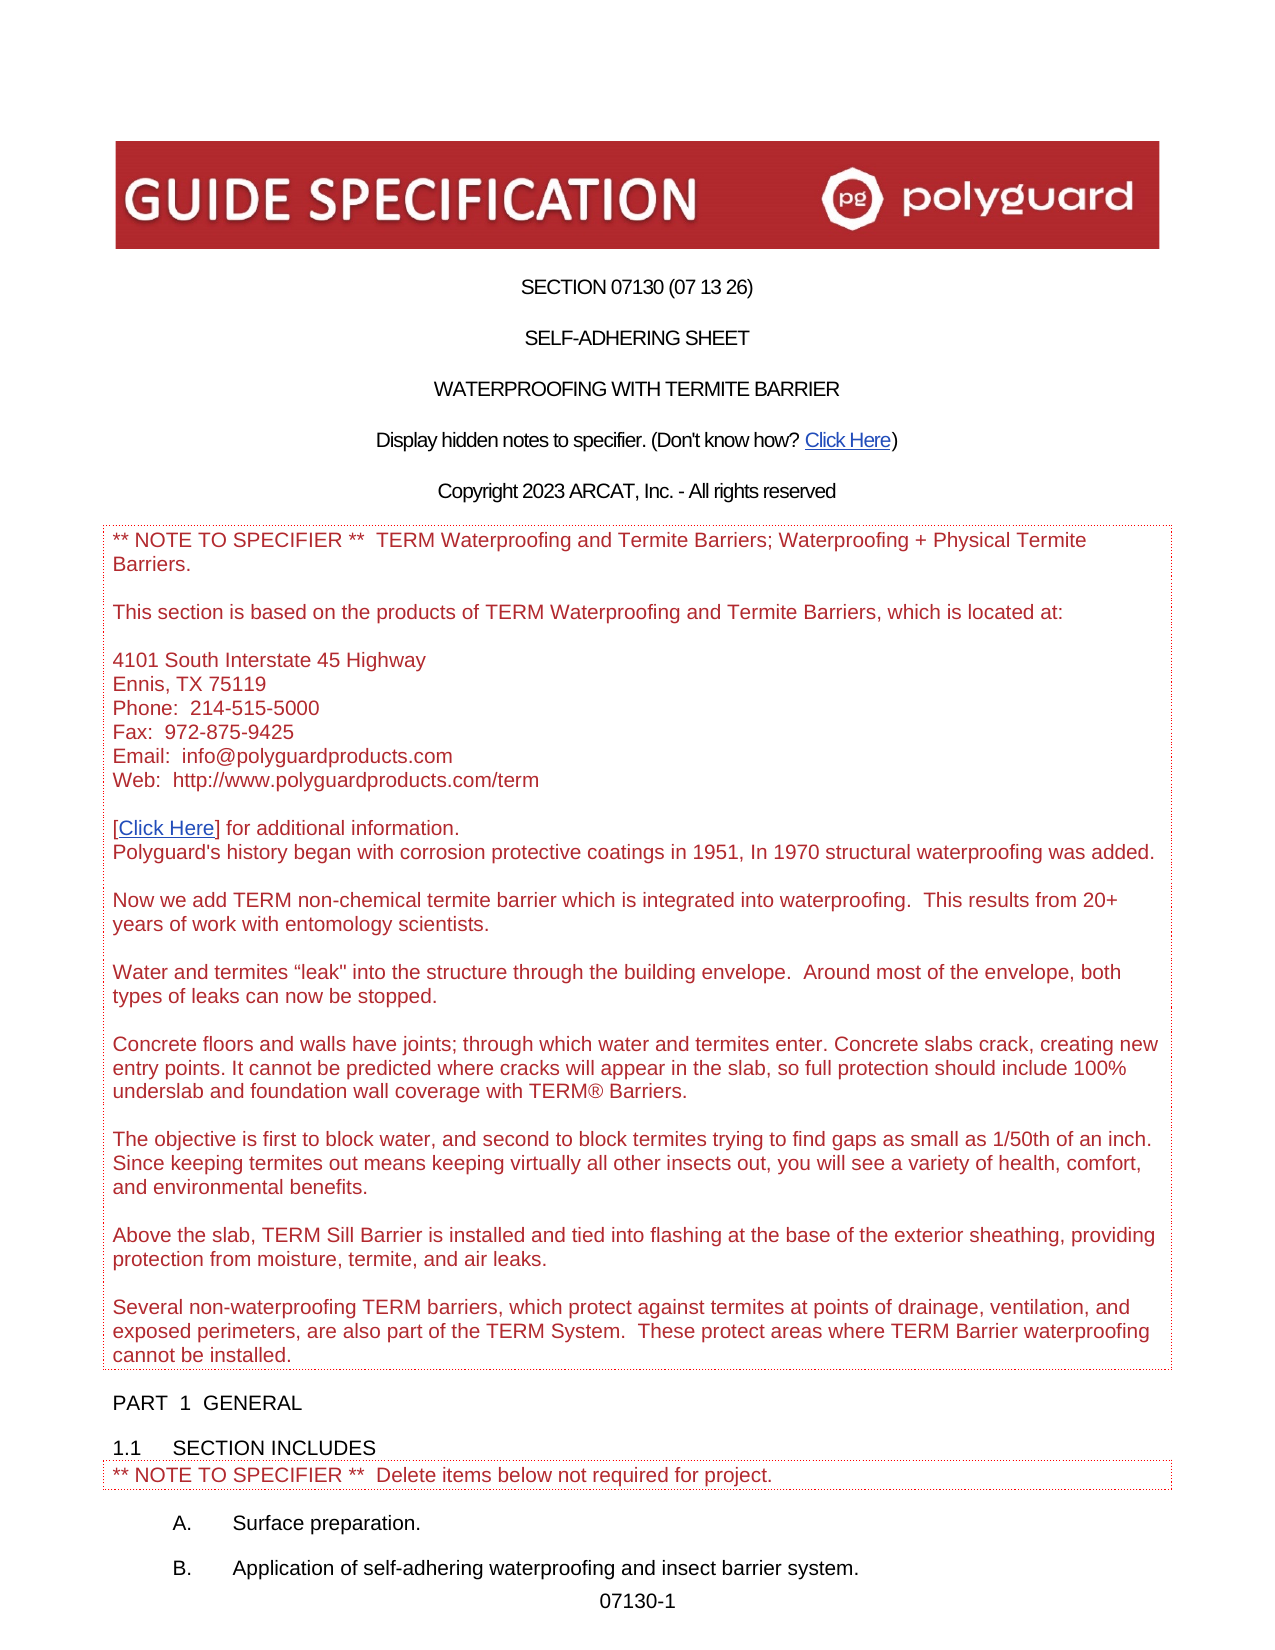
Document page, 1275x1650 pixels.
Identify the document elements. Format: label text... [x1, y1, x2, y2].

text SECTION INCLUDES [112, 1436, 1162, 1459]
text Fax: 972-875-9425 [112, 720, 1162, 744]
title WATERPROOFING WITH TERMITE BARRIER [112, 377, 1162, 401]
title SECTION 07130 (07 13 26) [112, 275, 1162, 299]
text Several non-waterproofing TERM barriers, which protect against termites at points of drainage, ventilation, and exposed perimeters, are also part of the TERM System. These protect areas where TERM Barrier waterproofing cannot be installed. [103, 1292, 1172, 1370]
text Above the slab, TERM Sill Barrier is installed and tied into flashing at the base of the exterior sheathing, providing protection from moisture, termite, and air leaks. [112, 1223, 1162, 1271]
title Display hidden notes to specifier. (Don't know how? Click Here) [112, 428, 1162, 452]
text Phone: 214-515-5000 [112, 696, 1162, 720]
text 4101 South Interstate 45 Highway [112, 648, 1162, 672]
text Concrete floors and walls have joints; through which water and termites enter. Concrete slabs crack, creating new entry points. It cannot be predicted where cracks will appear in the slab, so full protection should include 100% underslab and foundation wall coverage with TERM® Barriers. [112, 1031, 1162, 1103]
text This section is based on the products of TERM Waterproofing and Termite Barriers, which is located at: [112, 600, 1162, 624]
text Water and termites “leak" into the structure through the building envelope. Around most of the envelope, both types of leaks can now be stopped. [112, 959, 1162, 1007]
text Web: http://www.polyguardproducts.com/term [112, 768, 1162, 792]
text ** NOTE TO SPECIFIER ** Delete items below not required for project. [103, 1459, 1172, 1490]
text Ennis, TX 75119 [112, 672, 1162, 696]
title SELF-ADHERING SHEET [112, 326, 1162, 350]
text Now we add TERM non-chemical termite barrier which is integrated into waterproofing. This results from 20+ years of work with entomology scientists. [112, 888, 1162, 936]
text Polyguard's history began with corrosion protective coatings in 1951, In 1970 structural waterproofing was added. [112, 840, 1162, 864]
picture [115, 141, 1160, 249]
text ** NOTE TO SPECIFIER ** TERM Waterproofing and Termite Barriers; Waterproofing + Physical Termite Barriers. [103, 525, 1172, 576]
text [Click Here] for additional information. [112, 816, 1162, 840]
text The objective is first to block water, and second to block termites trying to find gaps as small as 1/50th of an inch. Since keeping termites out means keeping virtually all other insects out, you will see a variety of health, comfort, and environmental benefits. [112, 1127, 1162, 1199]
text GENERAL [112, 1391, 1162, 1415]
text Application of self-adhering waterproofing and insect barrier system. [172, 1555, 1162, 1579]
text Surface preparation. [172, 1511, 1162, 1534]
title Copyright 2023 ARCAT, Inc. - All rights reserved [112, 478, 1162, 502]
text Email: info@polyguardproducts.com [112, 744, 1162, 768]
